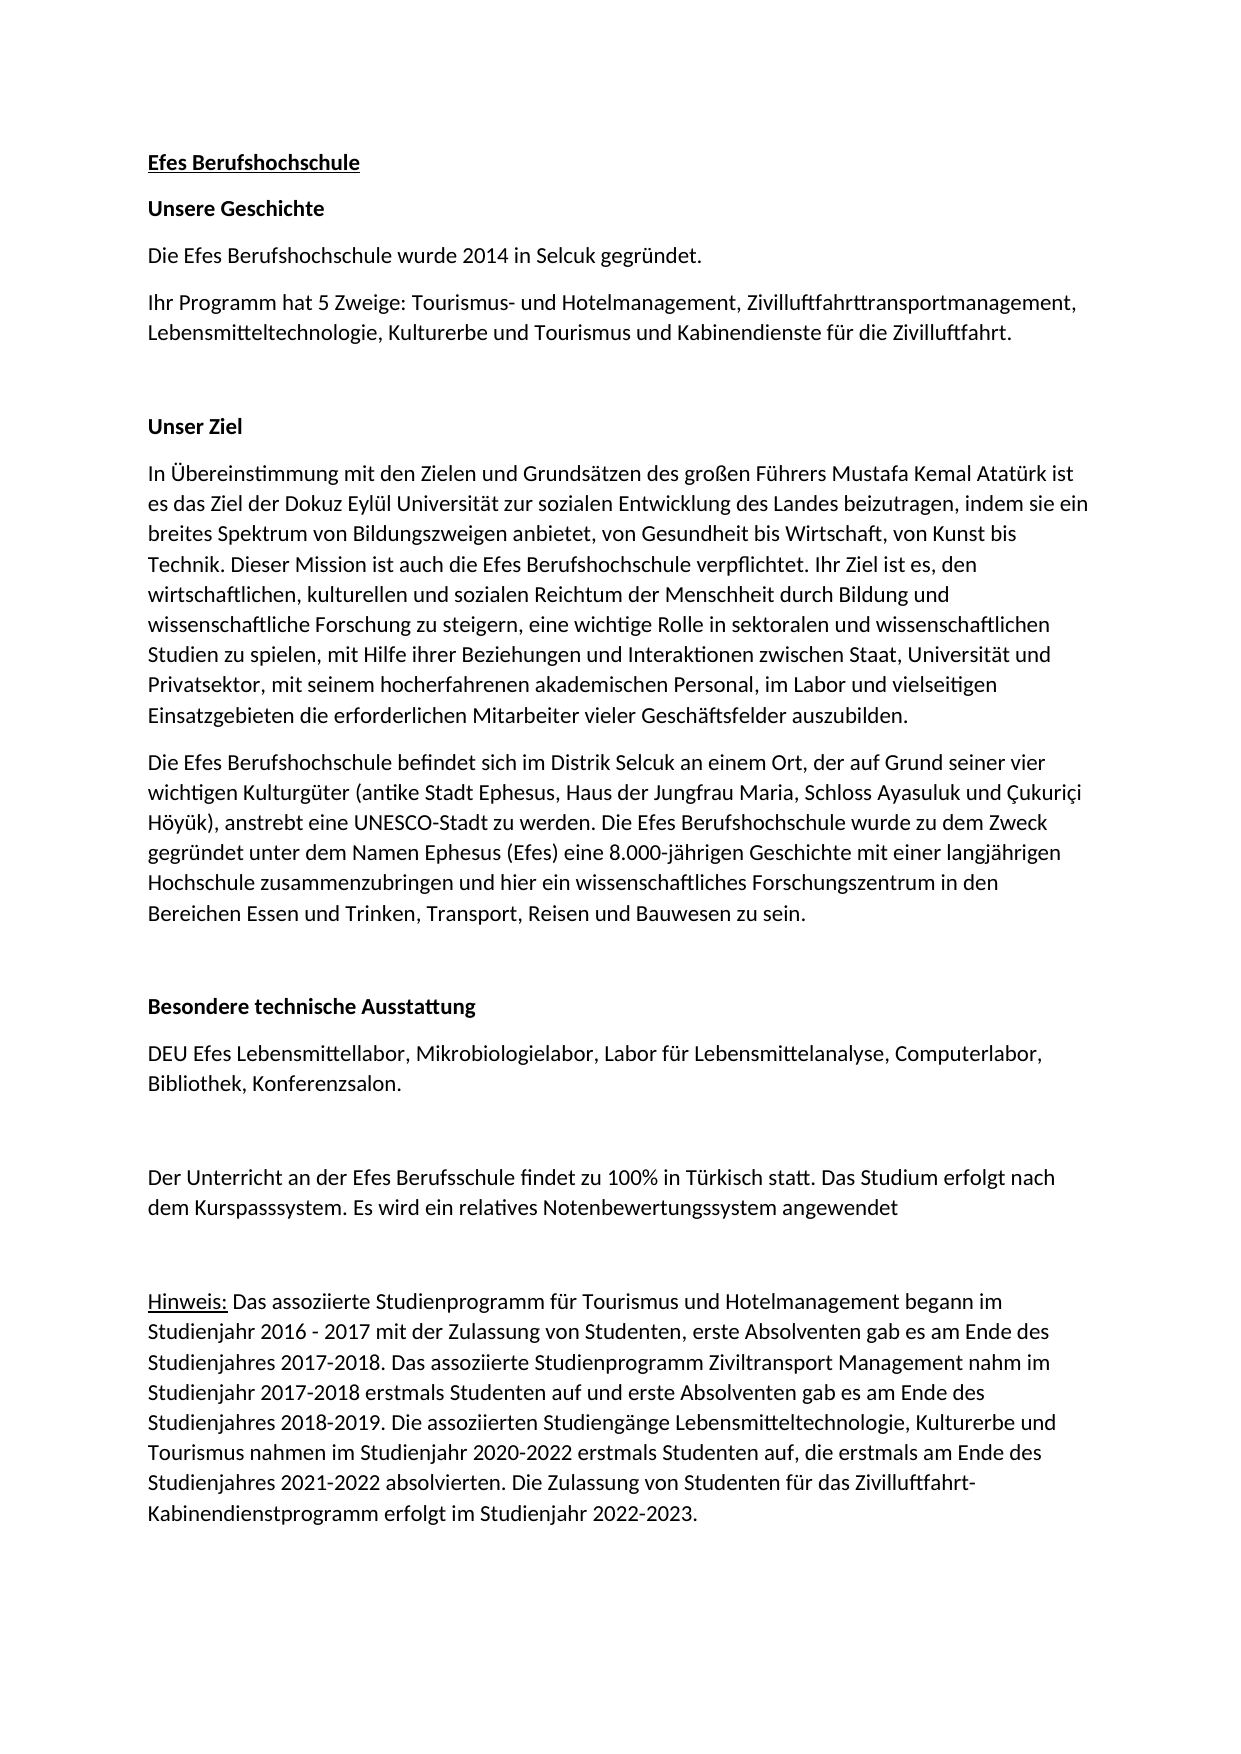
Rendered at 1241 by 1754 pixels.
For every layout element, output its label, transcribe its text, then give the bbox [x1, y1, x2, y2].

text DEU Efes Lebensmittellabor, Mikrobiologielabor, Labor für Lebensmittelanalyse, Computerlabor, Bibliothek, Konferenzsalon. [148, 1039, 1093, 1097]
text Efes Berufshochschule [148, 148, 1093, 176]
text Die Efes Berufshochschule wurde 2014 in Selcuk gegründet. [148, 241, 1093, 269]
text Ihr Programm hat 5 Zweige: Tourismus- und Hotelmanagement, Zivilluftfahrttransportmanagement, Lebensmitteltechnologie, Kulturerbe und Tourismus und Kabinendienste für die Zivilluftfahrt. [148, 288, 1093, 346]
text Der Unterricht an der Efes Berufsschule findet zu 100% in Türkisch statt. Das Studium erfolgt nach dem Kurspasssystem. Es wird ein relatives Notenbewertungssystem angewendet [148, 1163, 1093, 1221]
text Unser Ziel [148, 412, 1093, 440]
text In Übereinstimmung mit den Zielen und Grundsätzen des großen Führers Mustafa Kemal Atatürk ist es das Ziel der Dokuz Eylül Universität zur sozialen Entwicklung des Landes beizutragen, indem sie ein breites Spektrum von Bildungszweigen anbietet, von Gesundheit bis Wirtschaft, von Kunst bis Technik. Dieser Mission ist auch die Efes Berufshochschule verpflichtet. Ihr Ziel ist es, den wirtschaftlichen, kulturellen und sozialen Reichtum der Menschheit durch Bildung und wissenschaftliche Forschung zu steigern, eine wichtige Rolle in sektoralen und wissenschaftlichen Studien zu spielen, mit Hilfe ihrer Beziehungen und Interaktionen zwischen Staat, Universität und Privatsektor, mit seinem hocherfahrenen akademischen Personal, im Labor und vielseitigen Einsatzgebieten die erforderlichen Mitarbeiter vieler Geschäftsfelder auszubilden. [148, 459, 1093, 729]
text Die Efes Berufshochschule befindet sich im Distrik Selcuk an einem Ort, der auf Grund seiner vier wichtigen Kulturgüter (antike Stadt Ephesus, Haus der Jungfrau Maria, Schloss Ayasuluk und Çukuriçi Höyük), anstrebt eine UNESCO-Stadt zu werden. Die Efes Berufshochschule wurde zu dem Zweck gegründet unter dem Namen Ephesus (Efes) eine 8.000-jährigen Geschichte mit einer langjährigen Hochschule zusammenzubringen und hier ein wissenschaftliches Forschungszentrum in den Bereichen Essen und Trinken, Transport, Reisen und Bauwesen zu sein. [148, 748, 1093, 927]
text Besondere technische Ausstattung [148, 992, 1093, 1020]
text Unsere Geschichte [148, 194, 1093, 222]
text Hinweis: Das assoziierte Studienprogramm für Tourismus und Hotelmanagement begann im Studienjahr 2016 - 2017 mit der Zulassung von Studenten, erste Absolventen gab es am Ende des Studienjahres 2017-2018. Das assoziierte Studienprogramm Ziviltransport Management nahm im Studienjahr 2017-2018 erstmals Studenten auf und erste Absolventen gab es am Ende des Studienjahres 2018-2019. Die assoziierten Studiengänge Lebensmitteltechnologie, Kulturerbe und Tourismus nahmen im Studienjahr 2020-2022 erstmals Studenten auf, die erstmals am Ende des Studienjahres 2021-2022 absolvierten. Die Zulassung von Studenten für das Zivilluftfahrt-Kabinendienstprogramm erfolgt im Studienjahr 2022-2023. [148, 1287, 1093, 1527]
